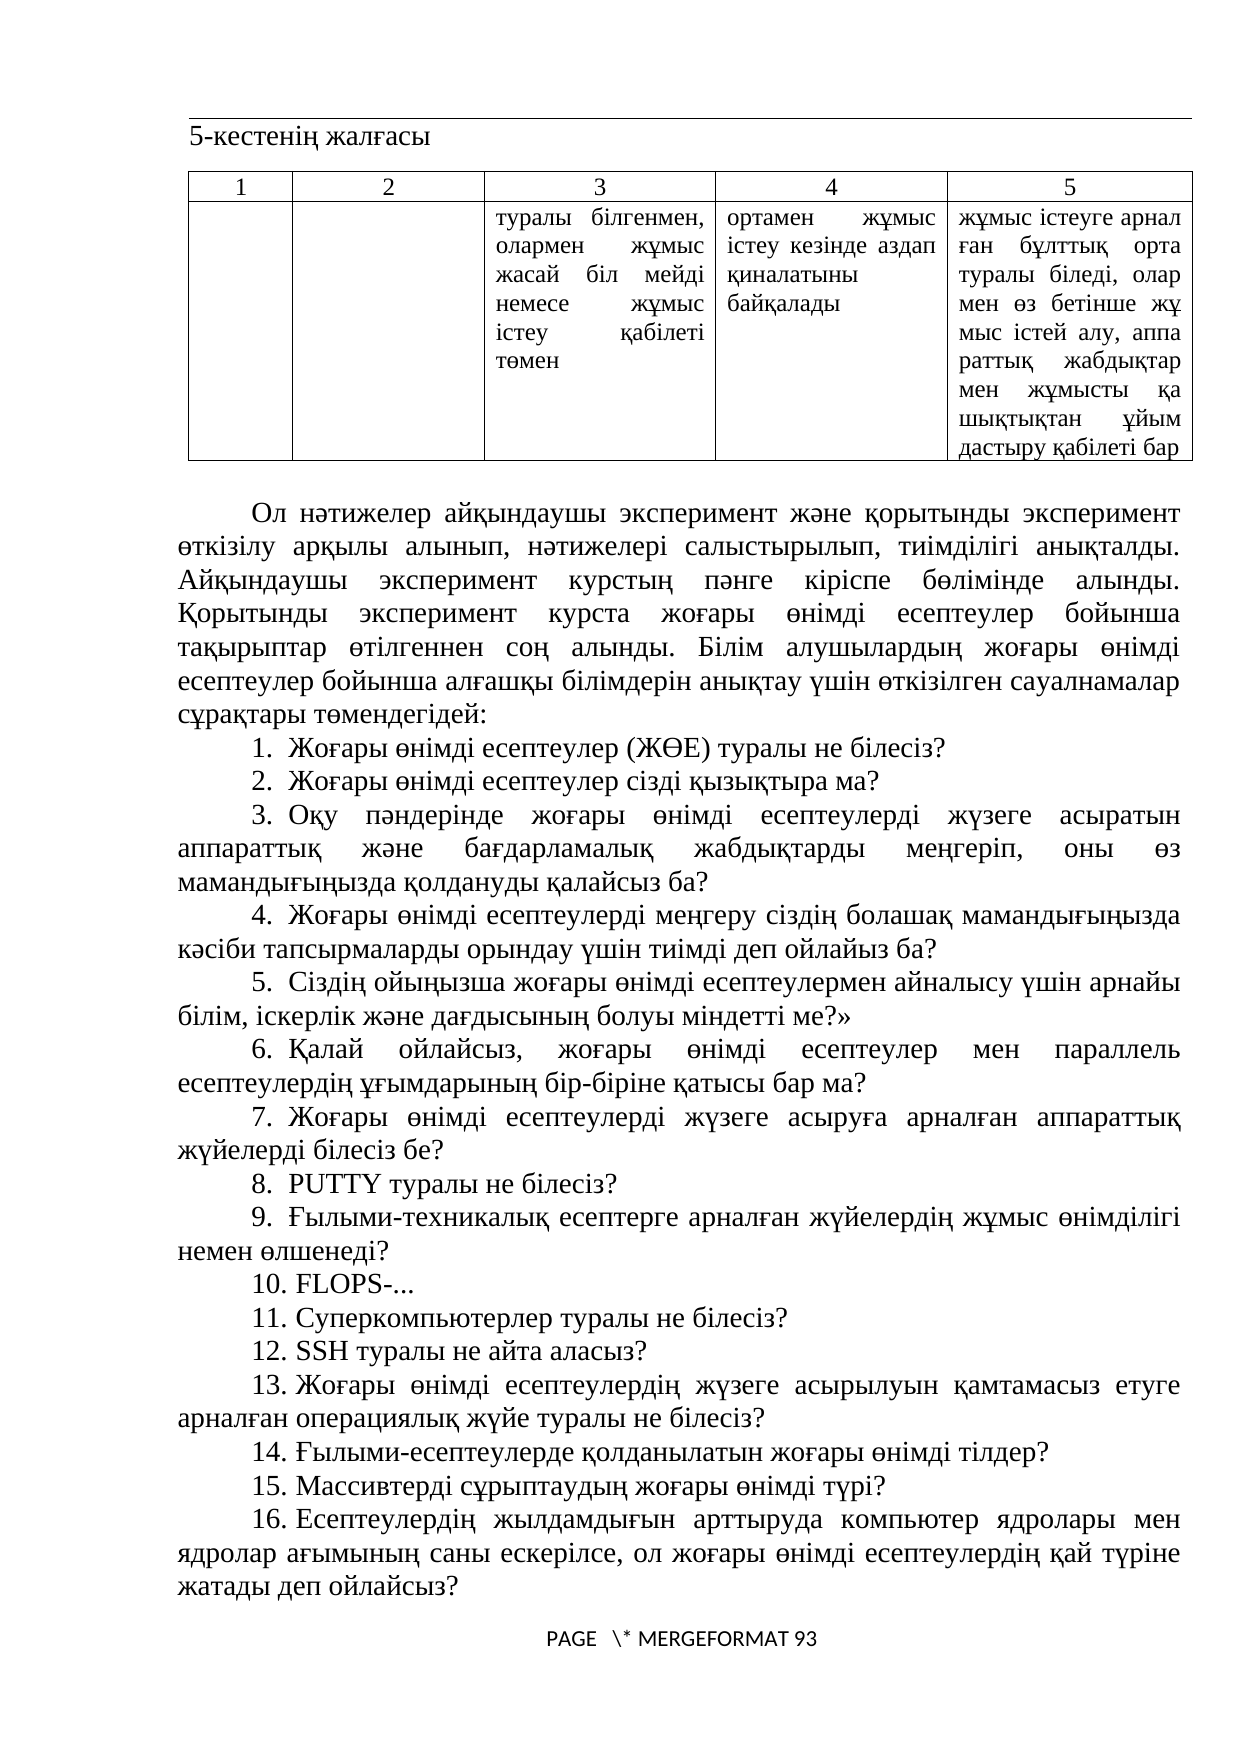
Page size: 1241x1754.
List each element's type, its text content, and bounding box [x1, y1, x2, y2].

list Жоғары өнімді есептеулерді жүзеге асыруға арналған аппараттық жүйелерді білесіз бе? [177, 1099, 1181, 1166]
list Суперкомпьютерлер туралы не білесіз? [177, 1300, 1181, 1333]
list FLOPS-... [177, 1266, 1181, 1300]
table_cell туралы білгенмен, олармен жұмыс жасай біл мейді немесе жұмыс істеу қабілеті төмен [485, 202, 715, 460]
list Ғылыми-есептеулерде қолданылатын жоғары өнімді тілдер? [177, 1434, 1181, 1468]
table_cell [293, 202, 484, 460]
table_cell 4 [716, 172, 947, 201]
text Ол нәтижелер айқындаушы эксперимент және қорытынды эксперимент өткізілу арқылы алынып, нәтижелері салыстырылып, тиімділігі анықталды. Айқындаушы эксперимент курстың пәнге кіріспе бөлімінде алынды. Қорытынды эксперимент курста жоғары өнімді есептеулер бойынша тақырыптар өтілгеннен соң алынды. Білім алушылардың жоғары өнімді есептеулер бойынша алғашқы білімдерін анықтау үшін өткізілген сауалнамалар сұрақтары төмендегідей: [177, 495, 1181, 730]
list Жоғары өнімді есептеулердің жүзеге асырылуын қамтамасыз етуге арналған операциялық жүйе туралы не білесіз? [177, 1367, 1181, 1434]
list Қалай ойлайсыз, жоғары өнімді есептеулер мен параллель есептеулердің ұғымдарының бір-біріне қатысы бар ма? [177, 1032, 1181, 1099]
table_cell 3 [485, 172, 715, 201]
table_cell жұмыс істеуге арнал ған бұлттық орта туралы біледі, олар мен өз бетінше жұ мыс істей алу, аппа раттық жабдықтар мен жұмысты қа шықтықтан ұйым дастыру қабілеті бар [948, 202, 1192, 460]
list Ғылыми-техникалық есептерге арналған жүйелердің жұмыс өнімділігі немен өлшенеді? [177, 1199, 1181, 1266]
table_cell 2 [293, 172, 484, 201]
list Оқу пәндерінде жоғары өнімді есептеулерді жүзеге асыратын аппараттық және бағдарламалық жабдықтарды меңгеріп, оны өз мамандығыңызда қолдануды қалайсыз ба? [177, 797, 1181, 897]
list Есептеулердің жылдамдығын арттыруда компьютер ядролары мен ядролар ағымының саны ескерілсе, ол жоғары өнімді есептеулердің қай түріне жатады деп ойлайсыз? [177, 1501, 1181, 1602]
table_cell 5 [948, 172, 1192, 201]
list Массивтерді сұрыптаудың жоғары өнімді түрі? [177, 1468, 1181, 1501]
list Сіздің ойыңызша жоғары өнімді есептеулермен айналысу үшін арнайы білім, іскерлік және дағдысының болуы міндетті ме?» [177, 964, 1181, 1032]
list PUTTY туралы не білесіз? [177, 1166, 1181, 1199]
list Жоғары өнімді есептеулерді меңгеру сіздің болашақ мамандығыңызда кәсіби тапсырмаларды орындау үшін тиімді деп ойлайыз ба? [177, 897, 1181, 964]
list SSH туралы не айта аласыз? [177, 1333, 1181, 1367]
table_cell 5-кестенің жалғасы [189, 119, 1192, 171]
list Жоғары өнімді есептеулер сізді қызықтыра ма? [177, 763, 1181, 797]
table_cell ортамен жұмыс істеу кезінде аздап қиналатыны байқалады [716, 202, 947, 460]
table_cell 1 [189, 172, 292, 201]
list Жоғары өнімді есептеулер (ЖӨЕ) туралы не білесіз? [177, 730, 1181, 763]
table_cell [189, 202, 292, 460]
